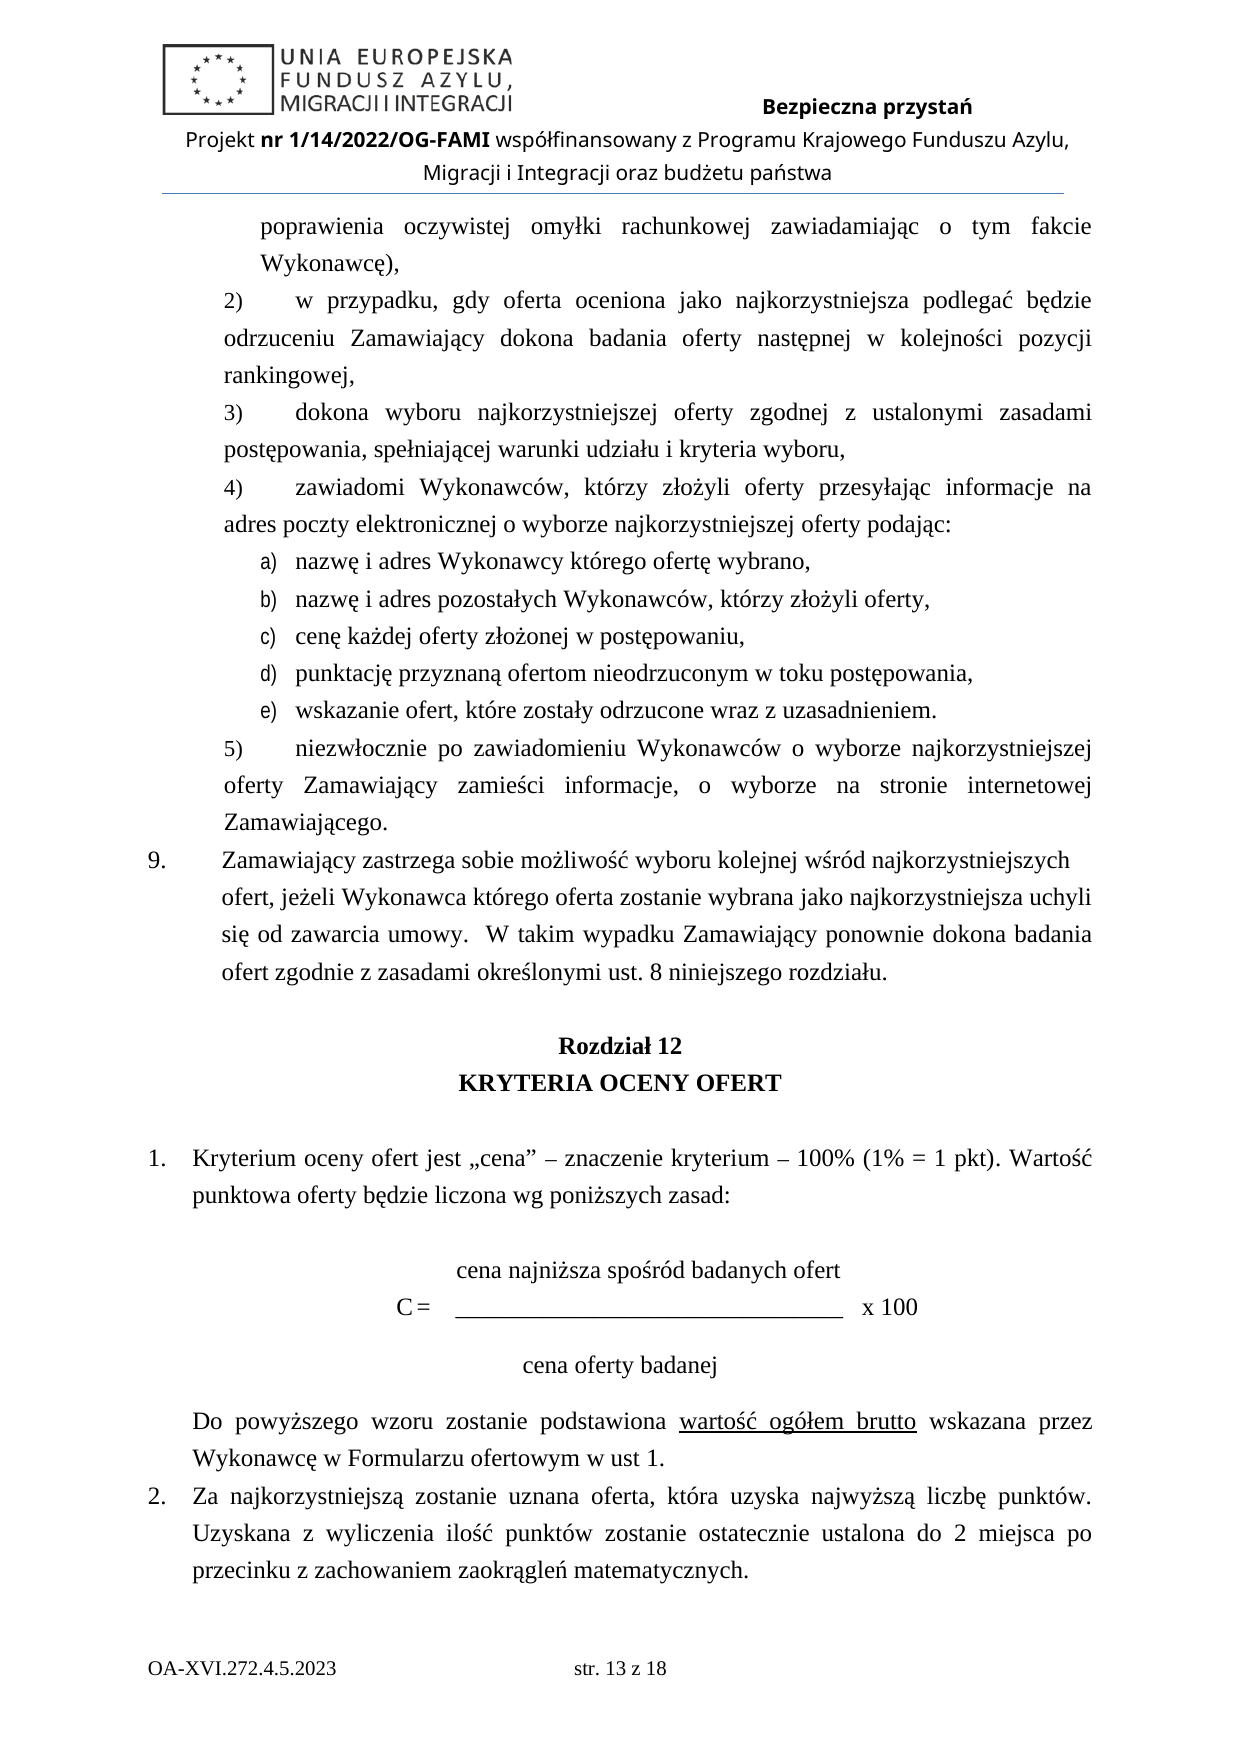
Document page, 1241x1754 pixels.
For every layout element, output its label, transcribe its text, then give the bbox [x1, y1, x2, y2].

list wskazanie ofert, które zostały odrzucone wraz z uzasadnieniem. [260, 696, 1093, 724]
list nazwę i adres Wykonawcy którego ofertę wybrano, [260, 546, 1093, 575]
text Rozdział 12 [148, 1031, 1093, 1060]
list w przypadku, gdy oferta oceniona jako najkorzystniejsza podlegać będzie odrzuceniu Zamawiający dokona badania oferty następnej w kolejności pozycji rankingowej, [224, 285, 1093, 389]
text cena oferty badanej [148, 1350, 1093, 1379]
list Za najkorzystniejszą zostanie uznana oferta, która uzyska najwyższą liczbę punktów. Uzyskana z wyliczenia ilość punktów zostanie ostatecznie ustalona do 2 miejsca po przecinku z zachowaniem zaokrągleń matematycznych. [148, 1481, 1093, 1584]
text C = _______________________________ x 100 [207, 1292, 1093, 1321]
list nazwę i adres pozostałych Wykonawców, którzy złożyli oferty, [260, 584, 1093, 612]
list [260, 211, 1093, 277]
text 9. Zamawiający zastrzega sobie możliwość wyboru kolejnej wśród najkorzystniejszych [148, 845, 1093, 873]
text ofert, jeżeli Wykonawca którego oferta zostanie wybrana jako najkorzystniejsza uchyli się od zawarcia umowy. W takim wypadku Zamawiający ponownie dokona badania ofert zgodnie z zasadami określonymi ust. 8 niniejszego rozdziału. [221, 882, 1093, 985]
text Do powyższego wzoru zostanie podstawiona wartość ogółem brutto wskazana przez Wykonawcę w Formularzu ofertowym w ust 1. [192, 1406, 1093, 1472]
list punktację przyznaną ofertom nieodrzuconym w toku postępowania, [260, 658, 1093, 687]
text KRYTERIA OCENY OFERT [148, 1068, 1093, 1097]
text cena najniższa spośród badanych ofert [148, 1255, 1093, 1284]
list niezwłocznie po zawiadomieniu Wykonawców o wyborze najkorzystniejszej oferty Zamawiający zamieści informacje, o wyborze na stronie internetowej Zamawiającego. [224, 733, 1093, 836]
list zawiadomi Wykonawców, którzy złożyli oferty przesyłając informacje na adres poczty elektronicznej o wyborze najkorzystniejszej oferty podając: [224, 472, 1093, 538]
picture [162, 44, 512, 115]
list cenę każdej oferty złożonej w postępowaniu, [260, 621, 1093, 650]
list dokona wyboru najkorzystniejszej oferty zgodnej z ustalonymi zasadami postępowania, spełniającej warunki udziału i kryteria wyboru, [224, 397, 1093, 463]
list Kryterium oceny ofert jest „cena” – znaczenie kryterium – 100% (1% = 1 pkt). Wartość punktowa oferty będzie liczona wg poniższych zasad: [148, 1143, 1093, 1209]
